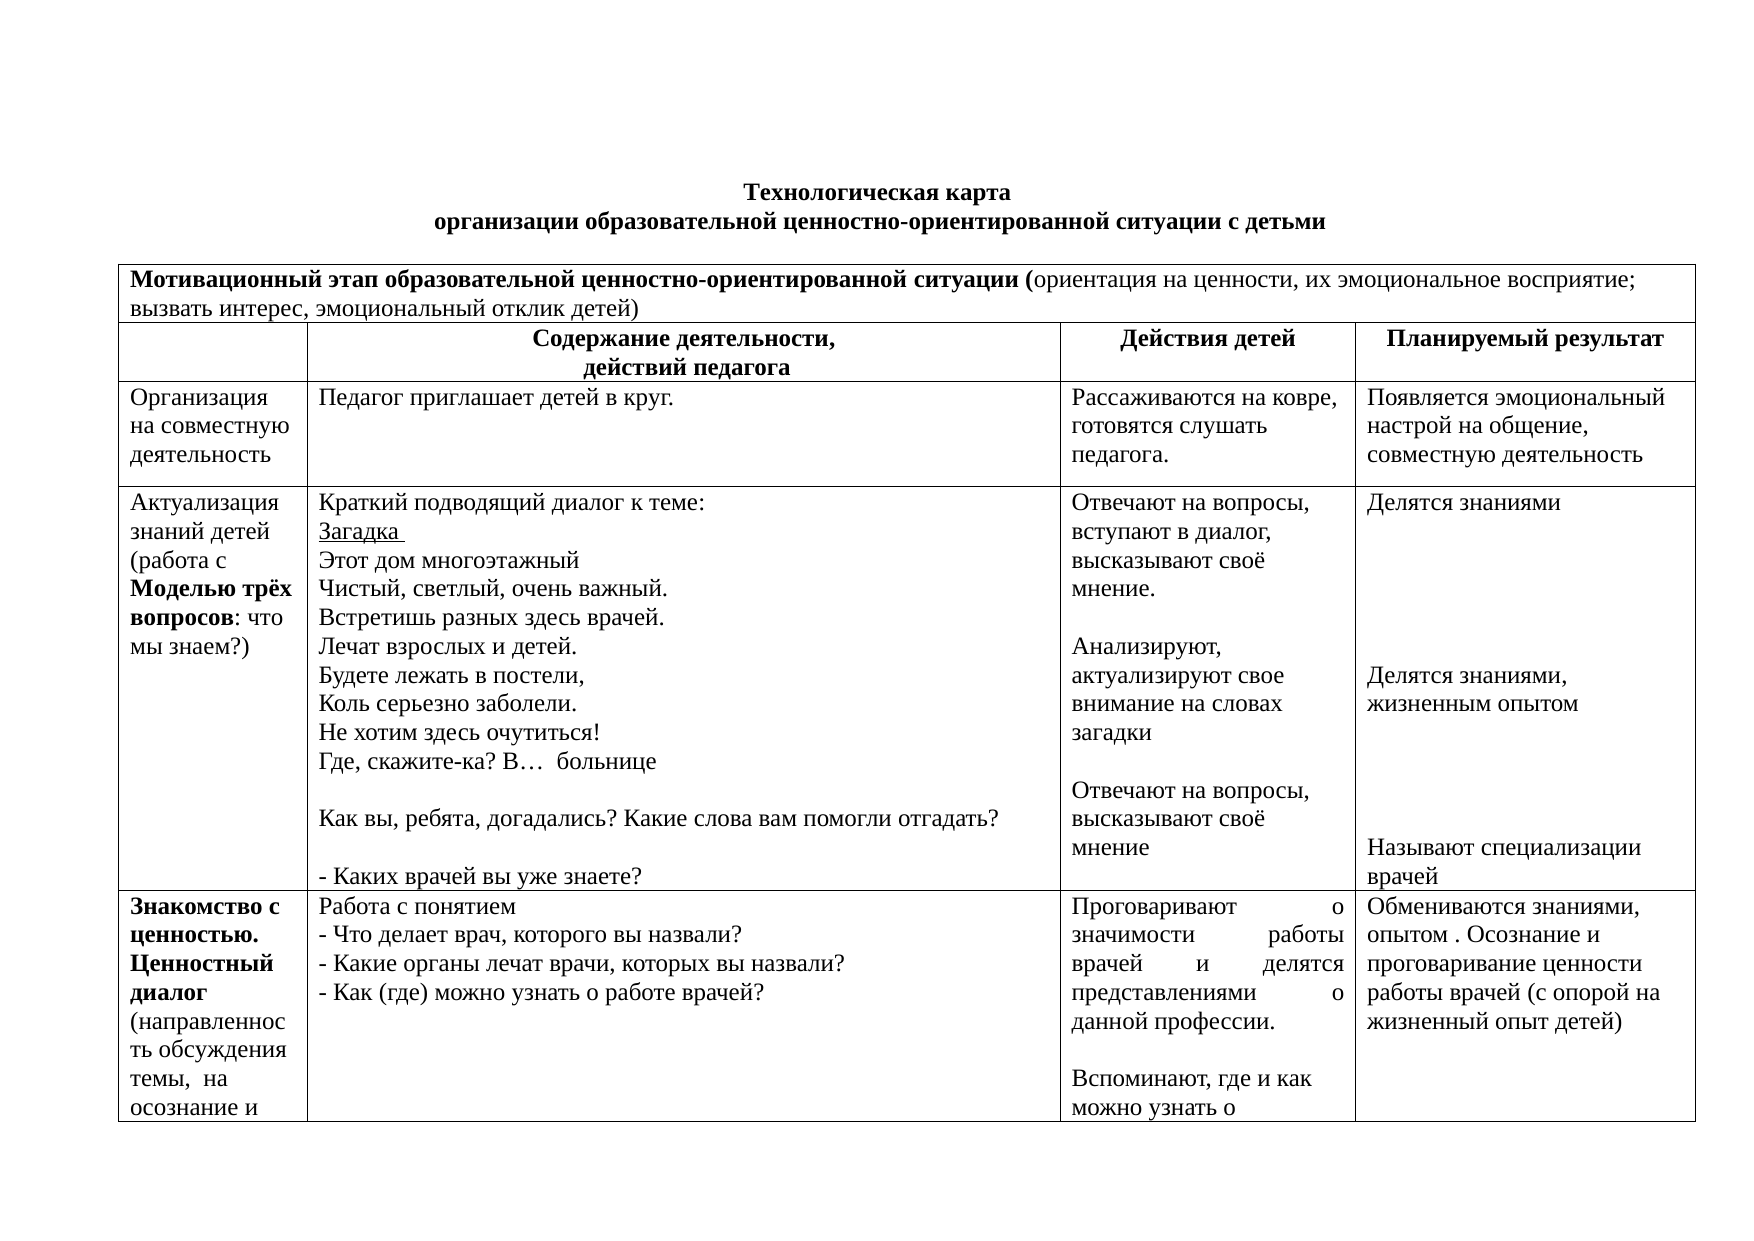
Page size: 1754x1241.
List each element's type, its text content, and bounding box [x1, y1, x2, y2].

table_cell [308, 891, 1060, 1121]
table_cell Педагог приглашает детей в круг. [308, 382, 1060, 486]
table_cell Актуализация знаний детей (работа с Моделью трёх вопросов: что мы знаем?) [119, 487, 307, 890]
table_cell Рассаживаются на ковре, готовятся слушать педагога. [1061, 382, 1355, 486]
table_header Мотивационный этап образовательной ценностно-ориентированной ситуации (ориентация на ценности, их эмоциональное восприятие; вызвать интерес, эмоциональный отклик детей) [119, 265, 1695, 322]
table_cell [119, 323, 307, 381]
table_cell Появляется эмоциональный настрой на общение, совместную деятельность [1356, 382, 1695, 486]
table_cell Делятся знаниями Делятся знаниями, жизненным опытом Называют специализации врачей [1356, 487, 1695, 890]
table_cell Краткий подводящий диалог к теме: Загадка Этот дом многоэтажный Чистый, светлый, очень важный. Встретишь разных здесь врачей. Лечат взрослых и детей. Будете лежать в постели, Коль серьезно заболели. Не хотим здесь очутиться! Где, скажите-ка? В… больнице Как вы, ребята, догадались? Какие слова вам помогли отгадать? - Каких врачей вы уже знаете? [308, 487, 1060, 890]
table_cell Организация на совместную деятельность [119, 382, 307, 486]
table_cell Содержание деятельности, действий педагога [308, 323, 1060, 381]
table_cell Планируемый результат [1356, 323, 1695, 381]
table_cell Отвечают на вопросы, вступают в диалог, высказывают своё мнение. Анализируют, актуализируют свое внимание на словах загадки Отвечают на вопросы, высказывают своё мнение [1061, 487, 1355, 890]
table_cell Действия детей [1061, 323, 1355, 381]
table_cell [119, 891, 307, 1121]
text организации образовательной ценностно-ориентированной ситуации с детьми [118, 206, 1636, 235]
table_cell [1061, 891, 1355, 1121]
text Технологическая карта [118, 177, 1636, 206]
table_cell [1356, 891, 1695, 1121]
